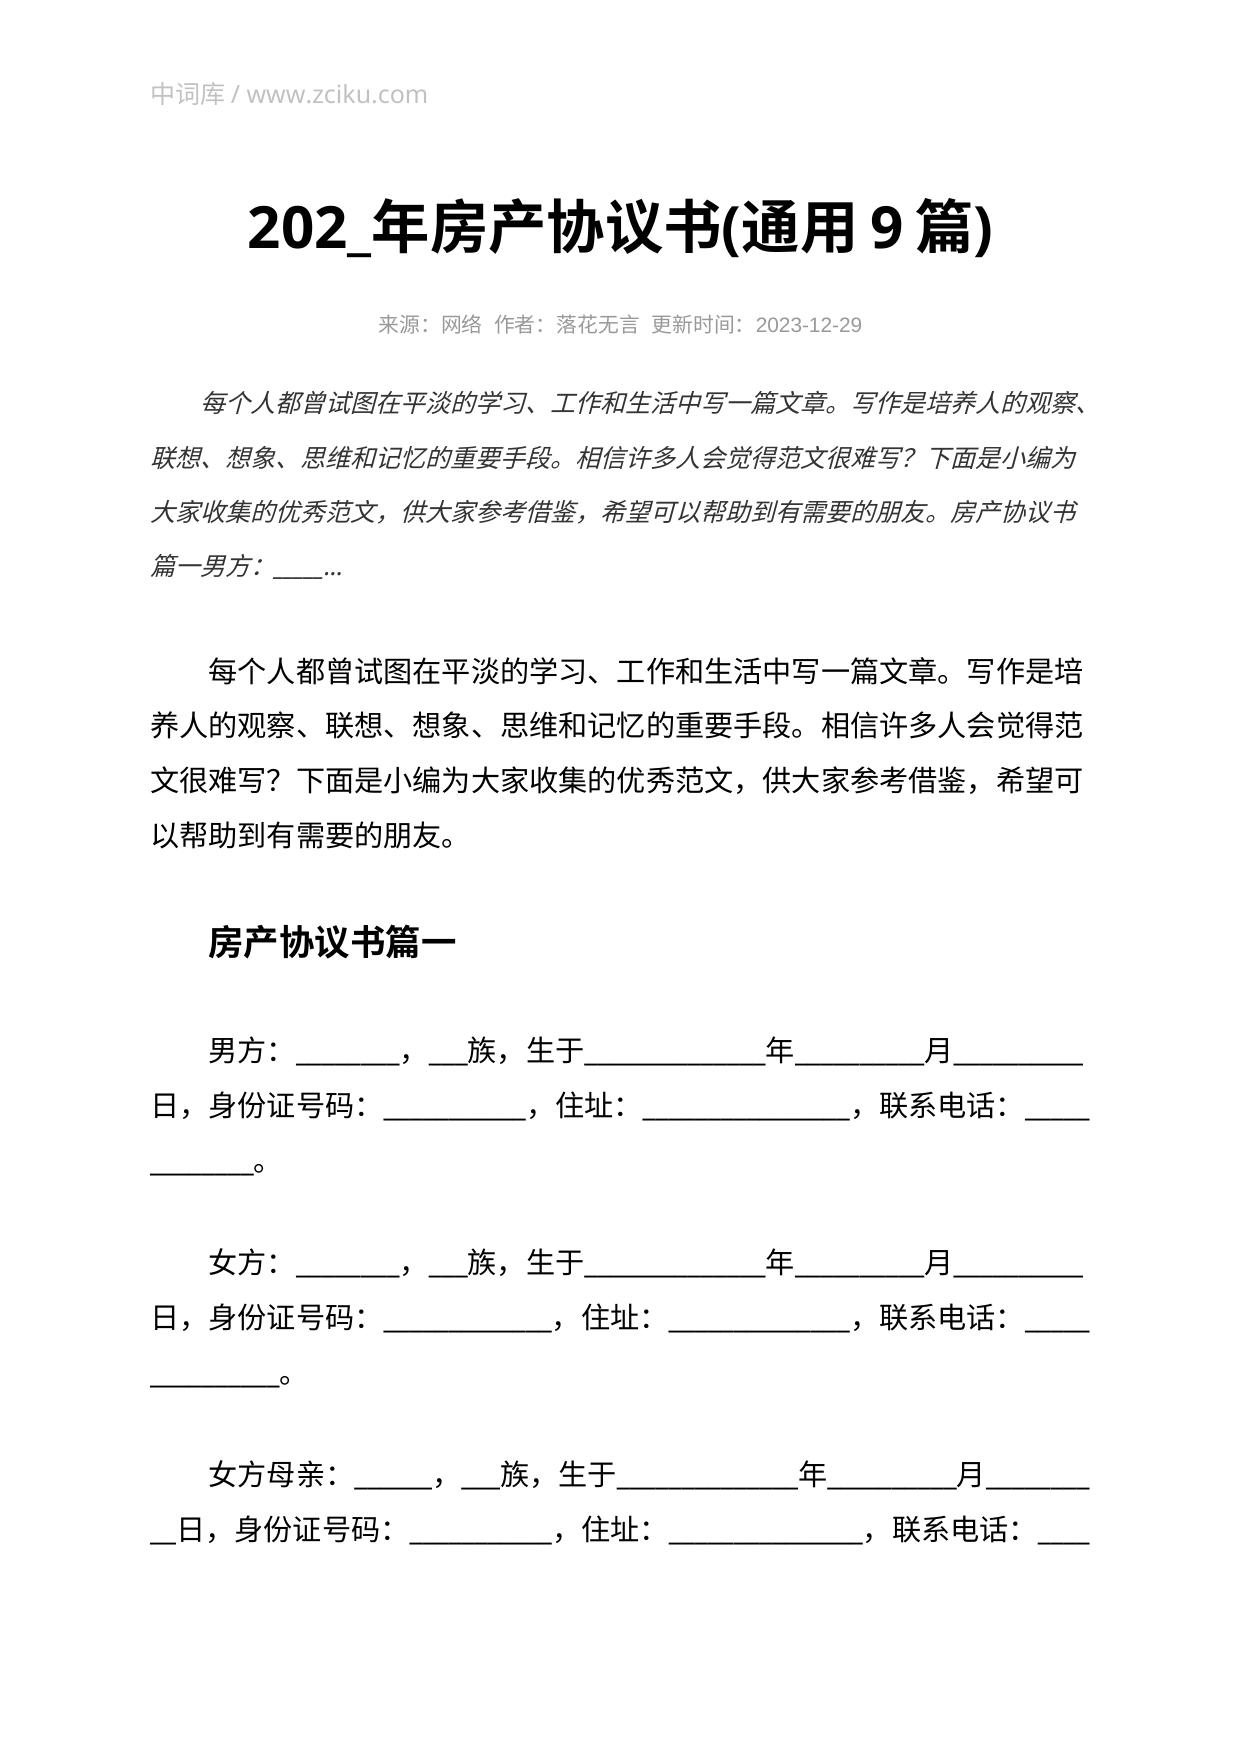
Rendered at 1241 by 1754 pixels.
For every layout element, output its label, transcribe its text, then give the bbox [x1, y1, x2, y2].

text 房产协议书篇一 [150, 914, 1090, 966]
text 每个人都曾试图在平淡的学习、工作和生活中写一篇文章。写作是培养人的观察、联想、想象、思维和记忆的重要手段。相信许多人会觉得范文很难写？下面是小编为大家收集的优秀范文，供大家参考借鉴，希望可以帮助到有需要的朋友。 [150, 648, 1090, 855]
text 男方：________，___族，生于______________年__________月__________日，身份证号码：___________，住址：________________，联系电话：_____________。 [150, 1028, 1090, 1180]
text 女方：________，___族，生于______________年__________月__________日，身份证号码：_____________，住址：______________，联系电话：_______________。 [150, 1240, 1090, 1392]
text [150, 1452, 1090, 1549]
text 来源：网络 作者：落花无言 更新时间：2023-12-29 [150, 313, 1090, 337]
text 每个人都曾试图在平淡的学习、工作和生活中写一篇文章。写作是培养人的观察、联想、想象、思维和记忆的重要手段。相信许多人会觉得范文很难写？下面是小编为大家收集的优秀范文，供大家参考借鉴，希望可以帮助到有需要的朋友。房产协议书篇一男方：_____... [150, 384, 1090, 583]
subtitle 202_年房产协议书(通用9篇) [150, 181, 1090, 266]
